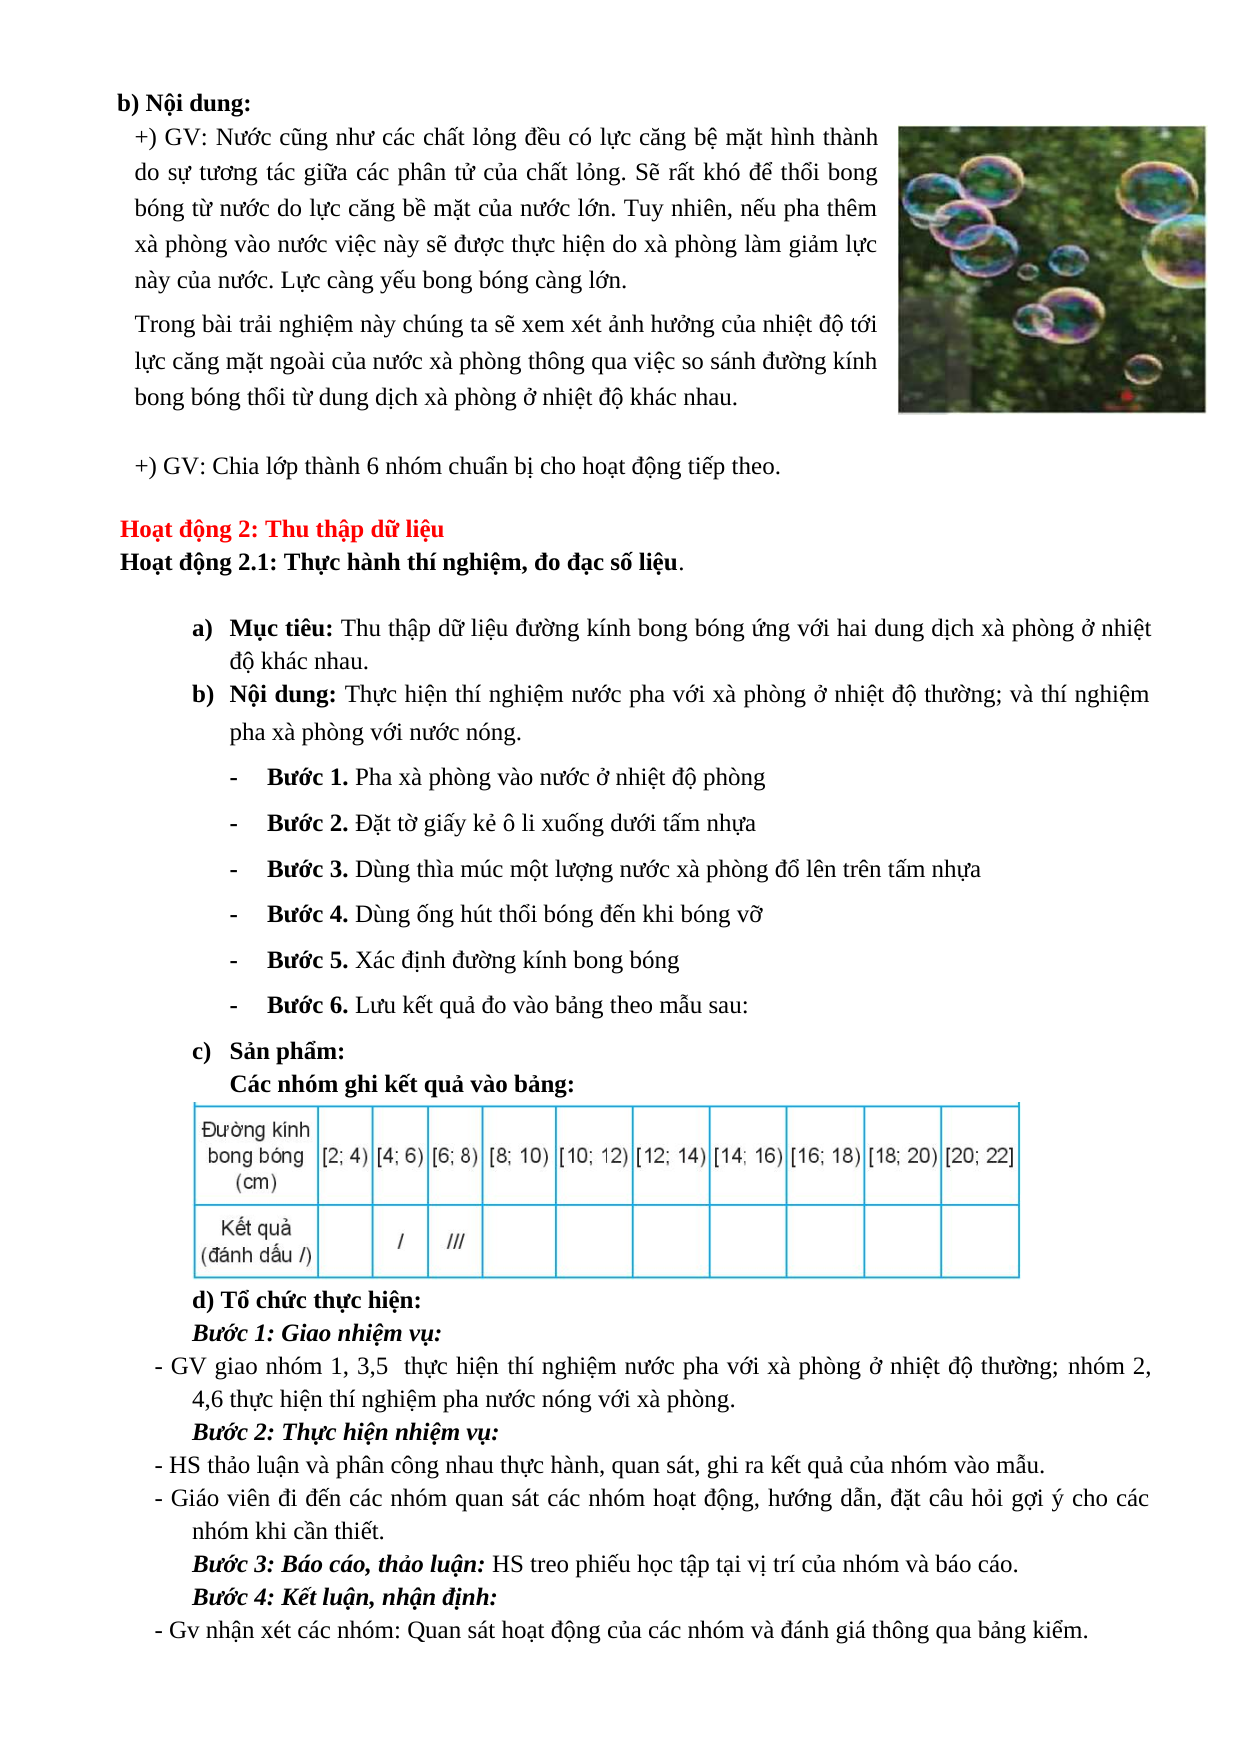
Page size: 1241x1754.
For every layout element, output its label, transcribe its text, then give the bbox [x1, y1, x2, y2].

list Bước 4. Dùng ống hút thổi bóng đến khi bóng vỡ [229, 899, 1152, 928]
text - Gv nhận xét các nhóm: Quan sát hoạt động của các nhóm và đánh giá thông qua bảng kiểm. [154, 1615, 1152, 1644]
text Hoạt động 2.1: Thực hành thí nghiệm, đo đạc số liệu. [88, 547, 1152, 576]
text - GV giao nhóm 1, 3,5 thực hiện thí nghiệm nước pha với xà phòng ở nhiệt độ thường; nhóm 2, 4,6 thực hiện thí nghiệm pha nước nóng với xà phòng. [154, 1351, 1152, 1413]
list Bước 2. Đặt tờ giấy kẻ ô li xuống dưới tấm nhựa [229, 808, 1152, 837]
text Trong bài trải nghiệm này chúng ta sẽ xem xét ảnh hưởng của nhiệt độ tới lực căng mặt ngoài của nước xà phòng thông qua việc so sánh đường kính bong bóng thổi từ dung dịch xà phòng ở nhiệt độ khác nhau. [134, 309, 897, 411]
picture [191, 1102, 1022, 1281]
list Bước 3. Dùng thìa múc một lượng nước xà phòng đổ lên trên tấm nhựa [229, 854, 1152, 882]
text Bước 3: Báo cáo, thảo luận: HS treo phiếu học tập tại vị trí của nhóm và báo cáo. [192, 1549, 1152, 1578]
text b) Nội dung: [117, 88, 1152, 117]
list Bước 4: Kết luận, nhận định: [192, 1582, 1152, 1611]
list Nội dung: Thực hiện thí nghiệm nước pha với xà phòng ở nhiệt độ thường; và thí nghiệm pha xà phòng với nước nóng. [192, 679, 1152, 746]
text Hoạt động 2: Thu thập dữ liệu [88, 514, 1152, 543]
list Sản phẩm: [192, 1036, 1152, 1065]
text Bước 1: Giao nhiệm vụ: [192, 1318, 1152, 1347]
list Bước 5. Xác định đường kính bong bóng [229, 945, 1152, 974]
text d) Tổ chức thực hiện: [192, 1285, 1152, 1313]
list Bước 6. Lưu kết quả đo vào bảng theo mẫu sau: [229, 991, 1152, 1019]
picture [897, 125, 1208, 415]
list Các nhóm ghi kết quả vào bảng: [229, 1069, 1152, 1098]
text +) GV: Nước cũng như các chất lỏng đều có lực căng bệ mặt hình thành do sự tương tác giữa các phân tử của chất lỏng. Sẽ rất khó để thổi bong bóng từ nước do lực căng bề mặt của nước lớn. Tuy nhiên, nếu pha thêm xà phòng vào nước việc này sẽ được thực hiện do xà phòng làm giảm lực này của nước. Lực càng yếu bong bóng càng lớn. [134, 122, 1152, 294]
list Mục tiêu: Thu thập dữ liệu đường kính bong bóng ứng với hai dung dịch xà phòng ở nhiệt độ khác nhau. [192, 613, 1152, 675]
text - HS thảo luận và phân công nhau thực hành, quan sát, ghi ra kết quả của nhóm vào mẫu. [154, 1450, 1152, 1479]
list Bước 2: Thực hiện nhiệm vụ: [192, 1417, 1152, 1446]
text - Giáo viên đi đến các nhóm quan sát các nhóm hoạt động, hướng dẫn, đặt câu hỏi gợi ý cho các nhóm khi cần thiết. [154, 1483, 1152, 1545]
text +) GV: Chia lớp thành 6 nhóm chuẩn bị cho hoạt động tiếp theo. [88, 451, 1152, 480]
list Bước 1. Pha xà phòng vào nước ở nhiệt độ phòng [229, 762, 1152, 791]
